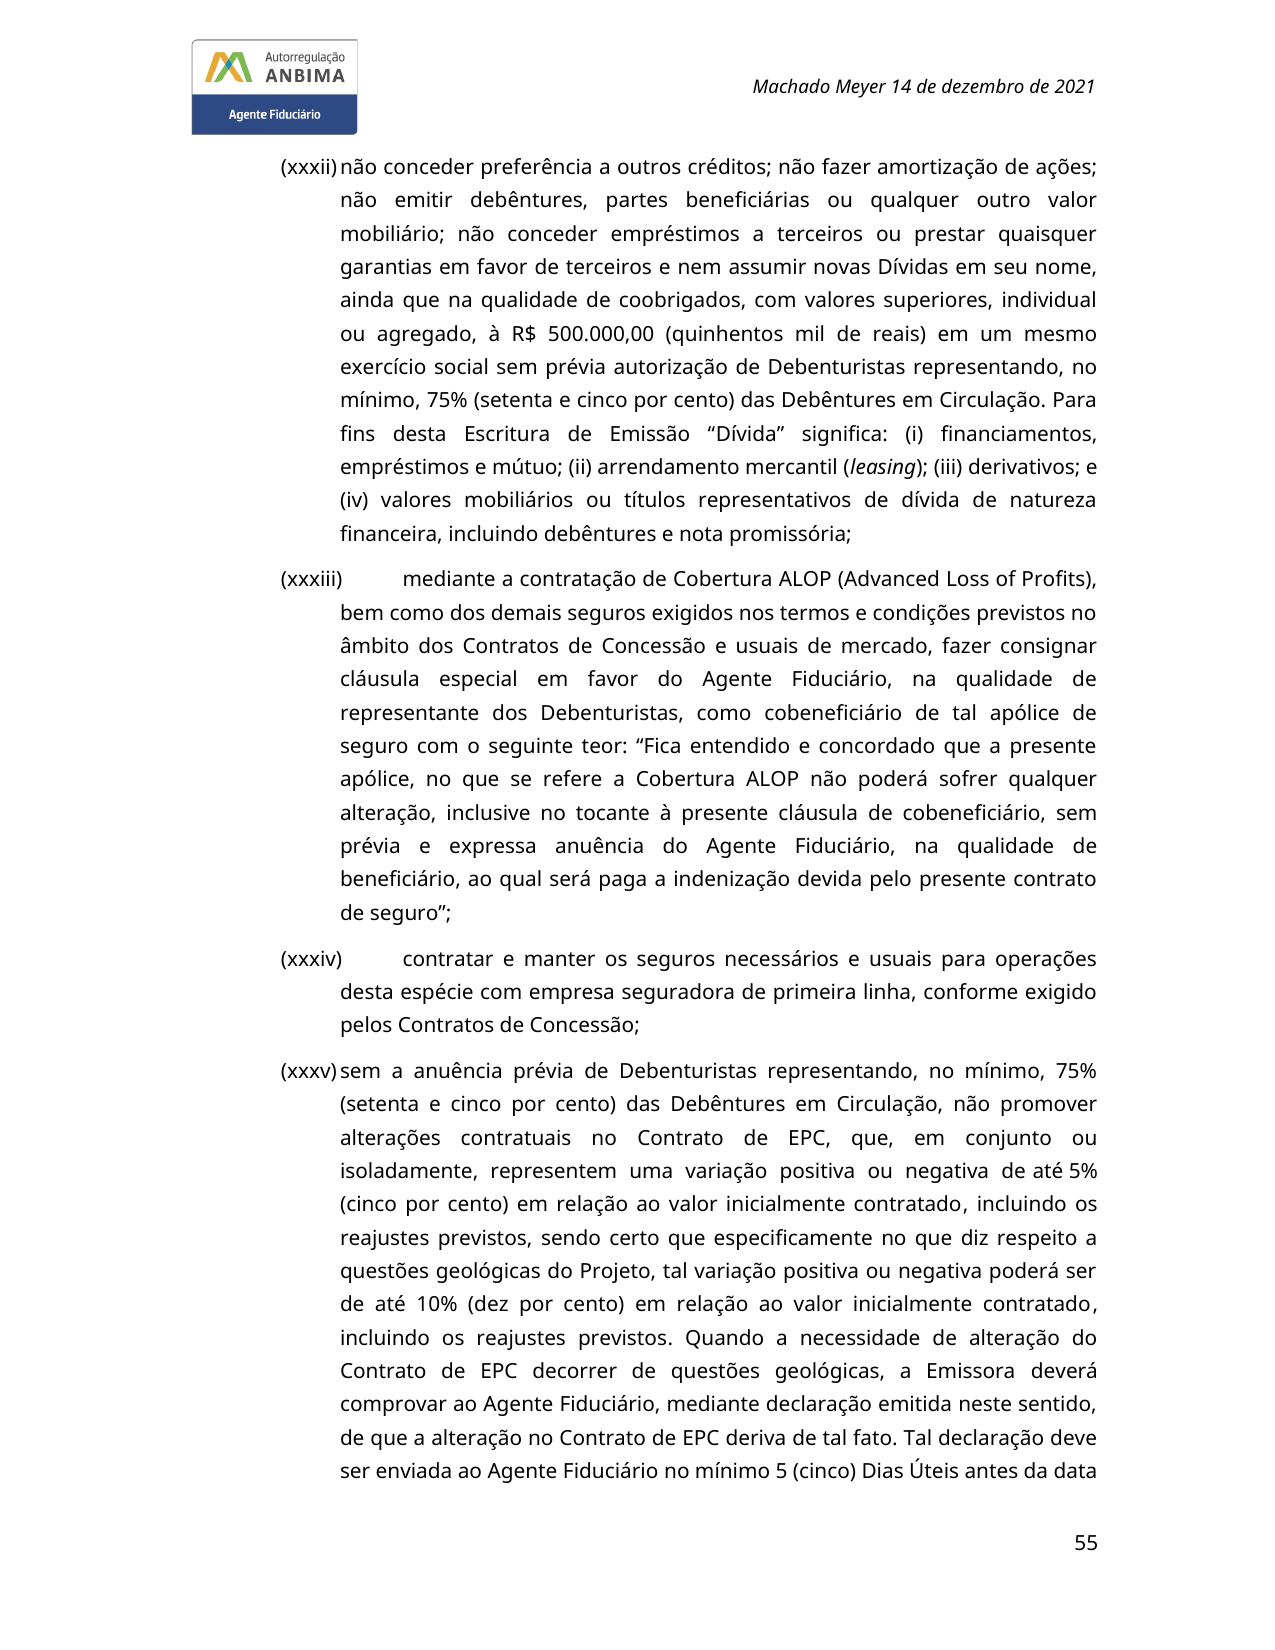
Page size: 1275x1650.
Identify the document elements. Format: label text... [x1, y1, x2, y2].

text contratar e manter os seguros necessários e usuais para operações desta espécie com empresa seguradora de primeira linha, conforme exigido pelos Contratos de Concessão; [281, 939, 1098, 1039]
text mediante a contratação de Cobertura ALOP (Advanced Loss of Profits), bem como dos demais seguros exigidos nos termos e condições previstos no âmbito dos Contratos de Concessão e usuais de mercado, fazer consignar cláusula especial em favor do Agente Fiduciário, na qualidade de representante dos Debenturistas, como cobeneficiário de tal apólice de seguro com o seguinte teor: “Fica entendido e concordado que a presente apólice, no que se refere a Cobertura ALOP não poderá sofrer qualquer alteração, inclusive no tocante à presente cláusula de cobeneficiário, sem prévia e expressa anuência do Agente Fiduciário, na qualidade de beneficiário, ao qual será paga a indenização devida pelo presente contrato de seguro”; [281, 560, 1098, 927]
picture [191, 39, 358, 135]
text não conceder preferência a outros créditos; não fazer amortização de ações; não emitir debêntures, partes beneficiárias ou qualquer outro valor mobiliário; não conceder empréstimos a terceiros ou prestar quaisquer garantias em favor de terceiros e nem assumir novas Dívidas em seu nome, ainda que na qualidade de coobrigados, com valores superiores, individual ou agregado, à R$ 500.000,00 (quinhentos mil de reais) em um mesmo exercício social sem prévia autorização de Debenturistas representando, no mínimo, 75% (setenta e cinco por cento) das Debêntures em Circulação. Para fins desta Escritura de Emissão “Dívida” significa: (i) financiamentos, empréstimos e mútuo; (ii) arrendamento mercantil (leasing); (iii) derivativos; e (iv) valores mobiliários ou títulos representativos de dívida de natureza financeira, incluindo debêntures e nota promissória; [281, 148, 1098, 548]
